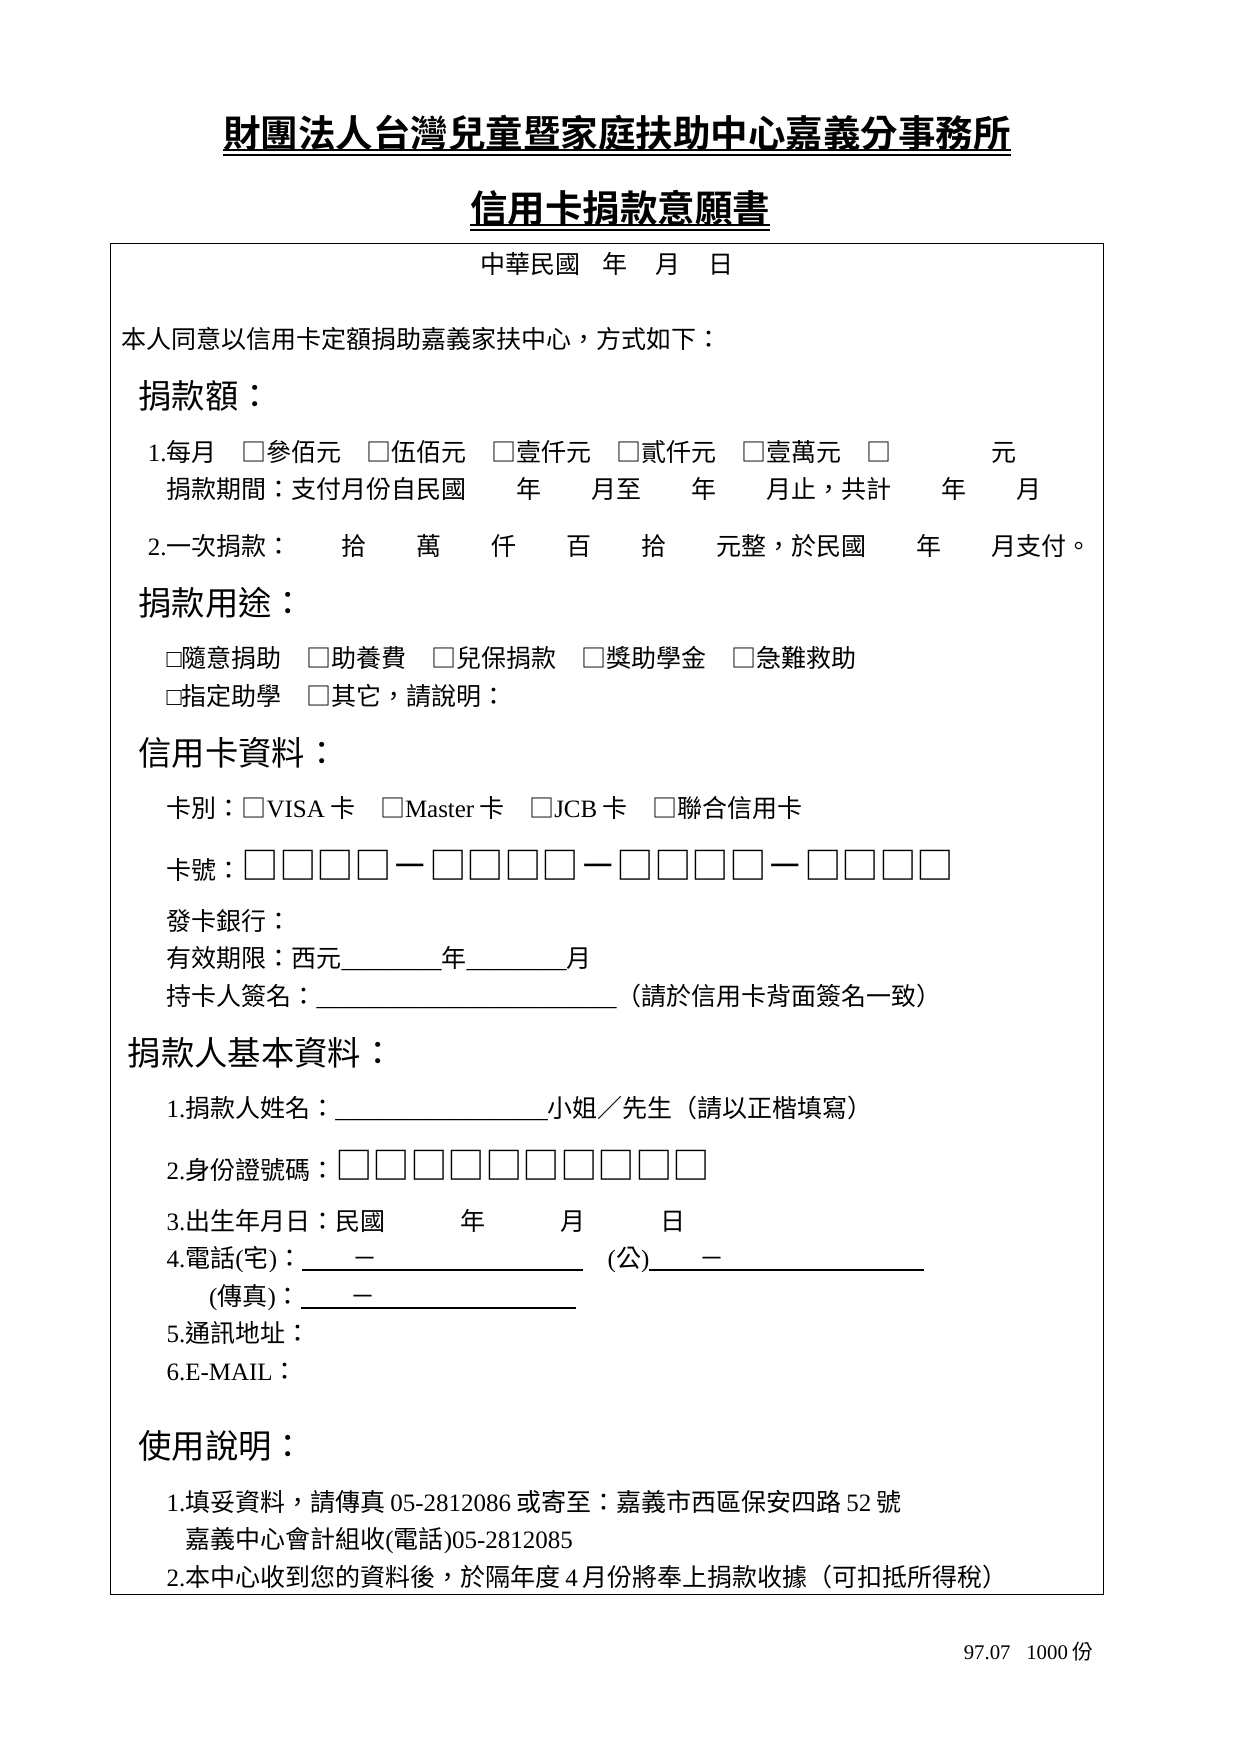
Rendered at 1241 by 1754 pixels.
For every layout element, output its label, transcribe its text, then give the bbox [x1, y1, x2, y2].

text 信用卡捐款意願書 [148, 168, 1092, 243]
text 財團法人台灣兒童暨家庭扶助中心嘉義分事務所 [148, 93, 1092, 168]
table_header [111, 244, 1103, 1594]
